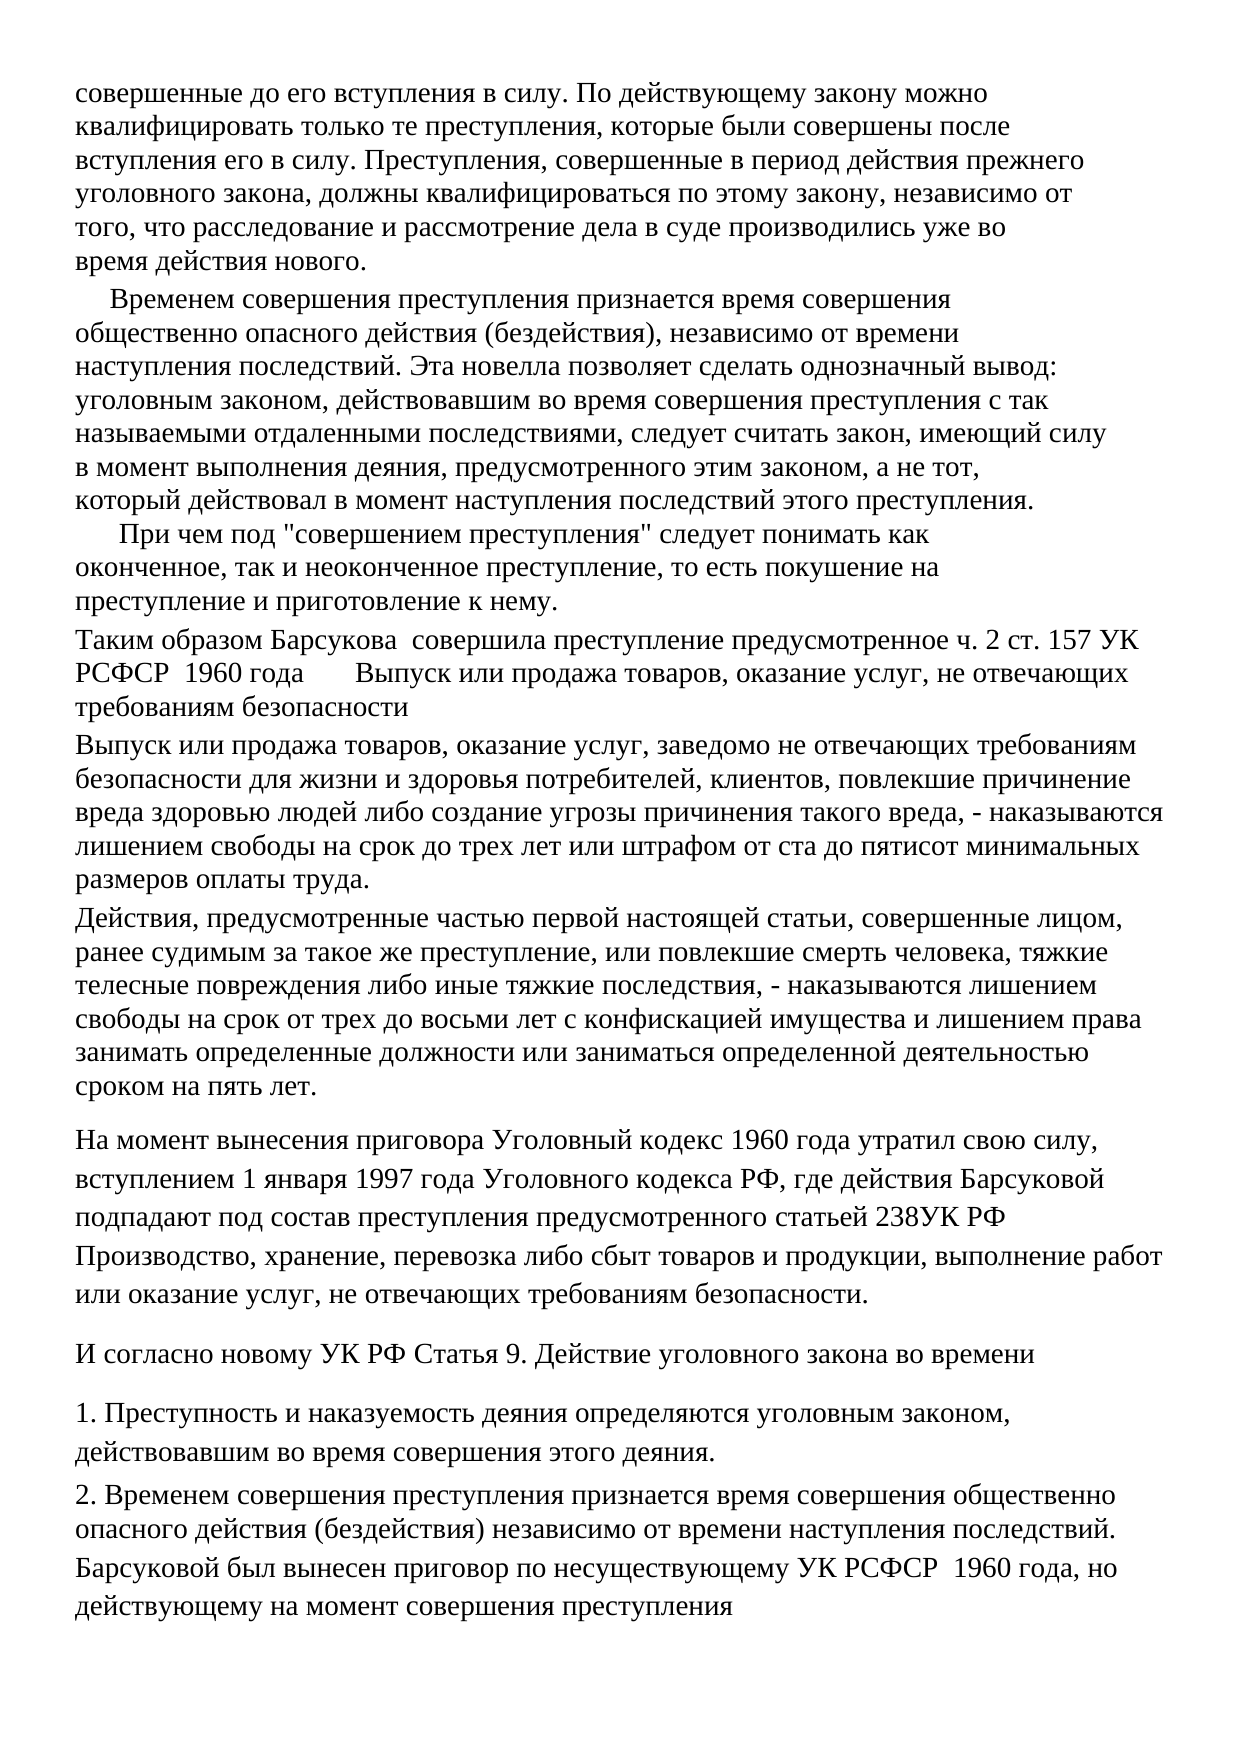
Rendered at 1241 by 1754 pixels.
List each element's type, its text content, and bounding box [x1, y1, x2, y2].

text квалифицировать только те преступления, которые были совершены после [75, 108, 1165, 142]
text Действия, предусмотренные частью первой настоящей статьи, совершенные лицом, ранее судимым за такое же преступление, или повлекшие смерть человека, тяжкие телесные повреждения либо иные тяжкие последствия, - наказываются лишением свободы на срок от трех до восьми лет с конфискацией имущества и лишением права занимать определенные должности или заниматься определенной деятельностью сроком на пять лет. [75, 900, 1165, 1102]
text общественно опасного действия (бездействия), независимо от времени [75, 315, 1165, 348]
text преступление и приготовление к нему. [75, 583, 1165, 617]
subtitle На момент вынесения приговора Уголовный кодекс 1960 года утратил свою силу, вступлением 1 января 1997 года Уголовного кодекса РФ, где действия Барсуковой подпадают под состав преступления предусмотренного статьей 238УК РФ Производство, хранение, перевозка либо сбыт товаров и продукции, выполнение работ или оказание услуг, не отвечающих требованиям безопасности. [75, 1122, 1165, 1310]
text время действия нового. [75, 243, 1165, 276]
text вступления его в силу. Преступления, совершенные в период действия прежнего [75, 142, 1165, 176]
text Временем совершения преступления признается время совершения [75, 281, 1165, 315]
text 2. Временем совершения преступления признается время совершения общественно опасного действия (бездействия) независимо от времени наступления последствий. [75, 1477, 1165, 1544]
text совершенные до его вступления в силу. По действующему закону можно [75, 75, 1165, 108]
text Таким образом Барсукова совершила преступление предусмотренное ч. 2 ст. 157 УК РСФСР 1960 года Выпуск или продажа товаров, оказание услуг, не отвечающих требованиям безопасности [75, 622, 1165, 722]
subtitle И согласно новому УК РФ Статья 9. Действие уголовного закона во времени [75, 1336, 1165, 1369]
text в момент выполнения деяния, предусмотренного этим законом, а не тот, [75, 449, 1165, 482]
text называемыми отдаленными последствиями, следует считать закон, имеющий силу [75, 415, 1165, 449]
text оконченное, так и неоконченное преступление, то есть покушение на [75, 549, 1165, 583]
text уголовным законом, действовавшим во время совершения преступления с так [75, 382, 1165, 415]
text уголовного закона, должны квалифицироваться по этому закону, независимо от [75, 176, 1165, 209]
text который действовал в момент наступления последствий этого преступления. [75, 482, 1165, 516]
text наступления последствий. Эта новелла позволяет сделать однозначный вывод: [75, 348, 1165, 382]
text Барсуковой был вынесен приговор по несуществующему УК РСФСР 1960 года, но действующему на момент совершения преступления [75, 1550, 1165, 1622]
text При чем под "совершением преступления" следует понимать как [75, 516, 1165, 549]
subtitle 1. Преступность и наказуемость деяния определяются уголовным законом, действовавшим во время совершения этого деяния. [75, 1395, 1165, 1467]
text того, что расследование и рассмотрение дела в суде производились уже во [75, 209, 1165, 243]
text Выпуск или продажа товаров, оказание услуг, заведомо не отвечающих требованиям безопасности для жизни и здоровья потребителей, клиентов, повлекшие причинение вреда здоровью людей либо создание угрозы причинения такого вреда, - наказываются лишением свободы на срок до трех лет или штрафом от ста до пятисот минимальных размеров оплаты труда. [75, 727, 1165, 895]
